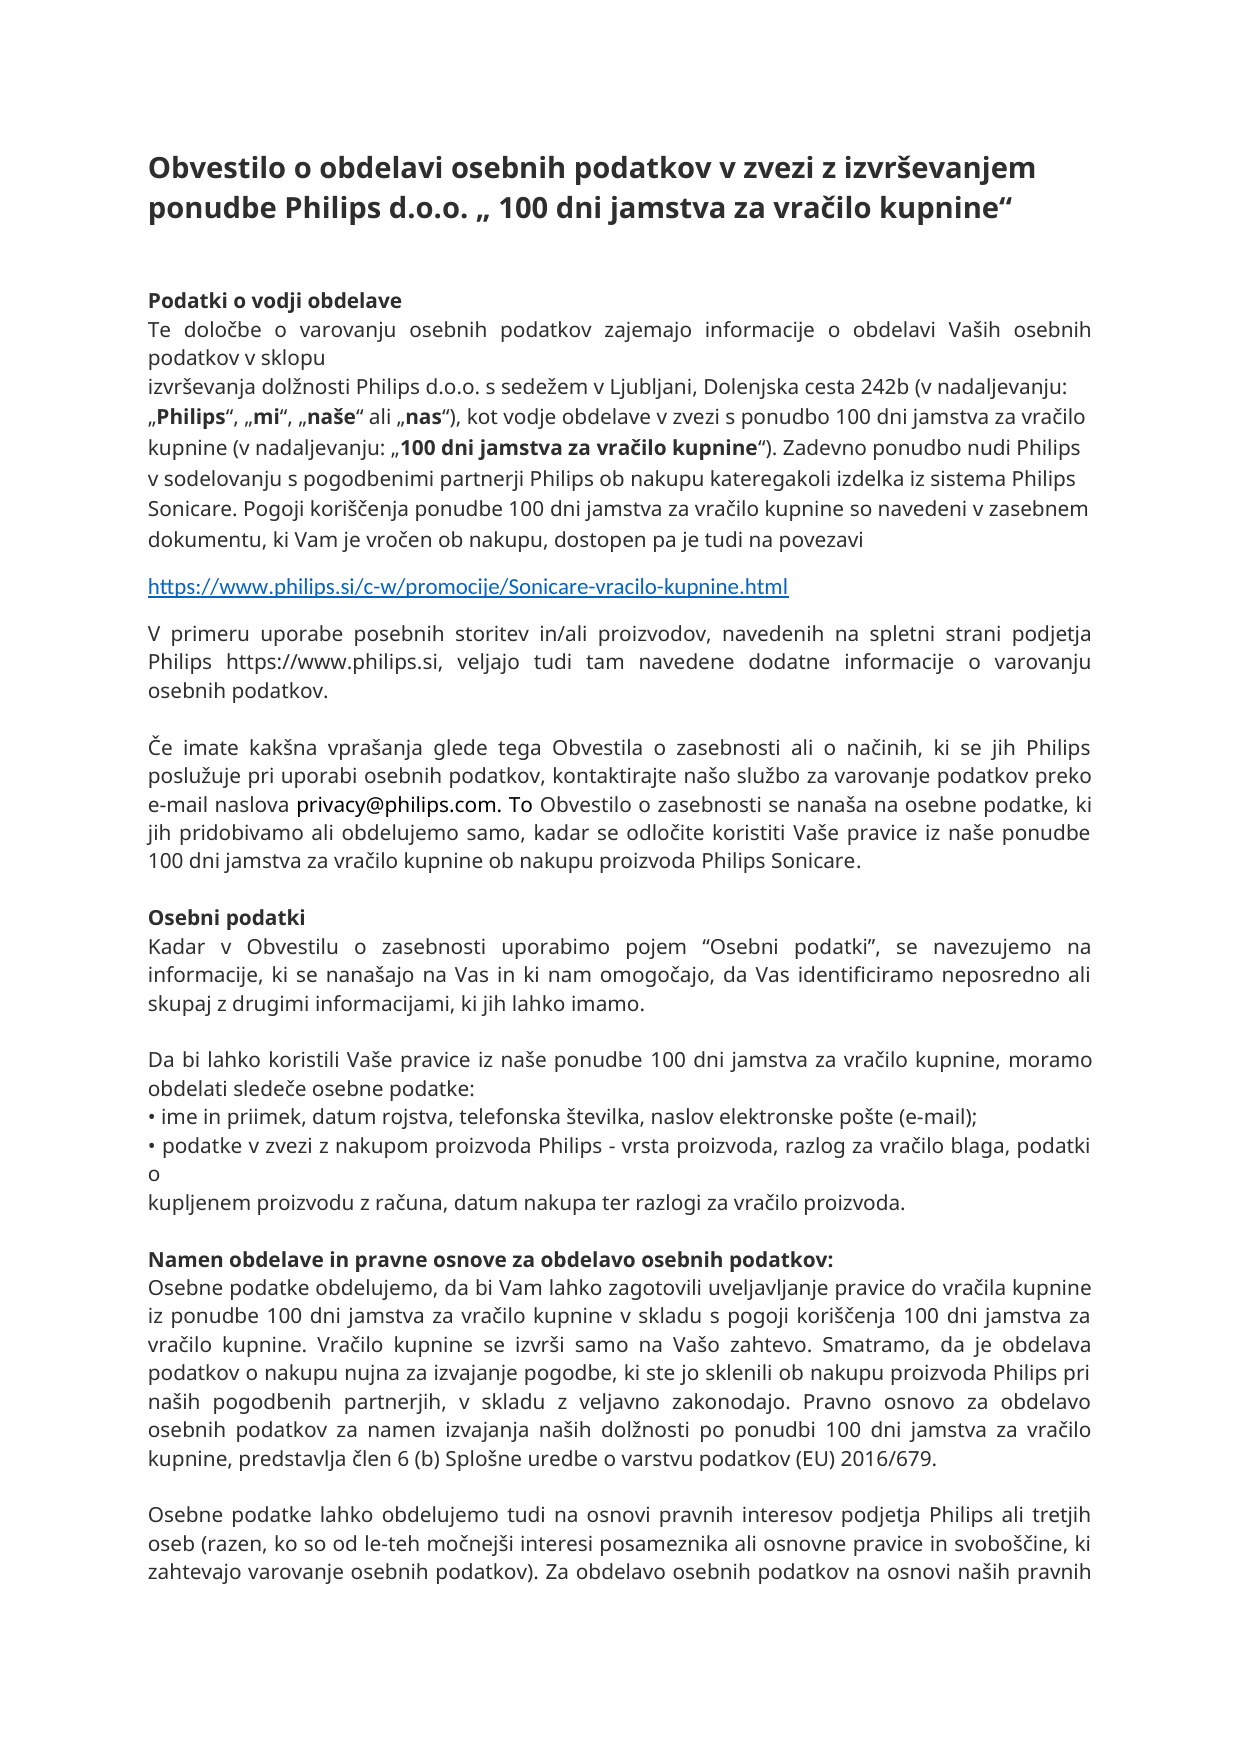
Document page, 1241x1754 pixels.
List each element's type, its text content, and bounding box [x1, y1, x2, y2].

text Osebne podatke obdelujemo, da bi Vam lahko zagotovili uveljavljanje pravice do vračila kupnine iz ponudbe 100 dni jamstva za vračilo kupnine v skladu s pogoji koriščenja 100 dni jamstva za vračilo kupnine. Vračilo kupnine se izvrši samo na Vašo zahtevo. Smatramo, da je obdelava podatkov o nakupu nujna za izvajanje pogodbe, ki ste jo sklenili ob nakupu proizvoda Philips pri naših pogodbenih partnerjih, v skladu z veljavno zakonodajo. Pravno osnovo za obdelavo osebnih podatkov za namen izvajanja naših dolžnosti po ponudbi 100 dni jamstva za vračilo kupnine, predstavlja člen 6 (b) Splošne uredbe o varstvu podatkov (EU) 2016/679. [148, 1273, 1093, 1472]
text Osebni podatki [148, 903, 1093, 932]
text https://www.philips.si/c-w/promocije/Sonicare-vracilo-kupnine.html [148, 572, 1093, 600]
text Obvestilo o obdelavi osebnih podatkov v zvezi z izvrševanjem ponudbe Philips d.o.o. „ 100 dni jamstva za vračilo kupnine“ [148, 148, 1093, 227]
text • podatke v zvezi z nakupom proizvoda Philips - vrsta proizvoda, razlog za vračilo blaga, podatki o [148, 1131, 1093, 1188]
text Kadar v Obvestilu o zasebnosti uporabimo pojem “Osebni podatki”, se navezujemo na informacije, ki se nanašajo na Vas in ki nam omogočajo, da Vas identificiramo neposredno ali skupaj z drugimi informacijami, ki jih lahko imamo. [148, 932, 1093, 1017]
text izvrševanja dolžnosti Philips d.o.o. s sedežem v Ljubljani, Dolenjska cesta 242b (v nadaljevanju: „Philips“, „mi“, „naše“ ali „nas“), kot vodje obdelave v zvezi s ponudbo 100 dni jamstva za vračilo kupnine (v nadaljevanju: „100 dni jamstva za vračilo kupnine“). Zadevno ponudbo nudi Philips v sodelovanju s pogodbenimi partnerji Philips ob nakupu kateregakoli izdelka iz sistema Philips Sonicare. Pogoji koriščenja ponudbe 100 dni jamstva za vračilo kupnine so navedeni v zasebnem dokumentu, ki Vam je vročen ob nakupu, dostopen pa je tudi na povezavi [148, 372, 1093, 553]
text • ime in priimek, datum rojstva, telefonska številka, naslov elektronske pošte (e-mail); [148, 1102, 1093, 1131]
text Da bi lahko koristili Vaše pravice iz naše ponudbe 100 dni jamstva za vračilo kupnine, moramo obdelati sledeče osebne podatke: [148, 1046, 1093, 1102]
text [148, 1501, 1093, 1586]
text Podatki o vodji obdelave [148, 286, 1093, 315]
text Te določbe o varovanju osebnih podatkov zajemajo informacije o obdelavi Vaših osebnih podatkov v sklopu [148, 315, 1093, 372]
text kupljenem proizvodu z računa, datum nakupa ter razlogi za vračilo proizvoda. [148, 1188, 1093, 1216]
text Namen obdelave in pravne osnove za obdelavo osebnih podatkov: [148, 1245, 1093, 1273]
text V primeru uporabe posebnih storitev in/ali proizvodov, navedenih na spletni strani podjetja Philips https://www.philips.si, veljajo tudi tam navedene dodatne informacije o varovanju osebnih podatkov. [148, 619, 1093, 704]
text Če imate kakšna vprašanja glede tega Obvestila o zasebnosti ali o načinih, ki se jih Philips poslužuje pri uporabi osebnih podatkov, kontaktirajte našo službo za varovanje podatkov preko e-mail naslova privacy@philips.com. To Obvestilo o zasebnosti se nanaša na osebne podatke, ki jih pridobivamo ali obdelujemo samo, kadar se odločite koristiti Vaše pravice iz naše ponudbe 100 dni jamstva za vračilo kupnine ob nakupu proizvoda Philips Sonicare. [148, 733, 1093, 875]
